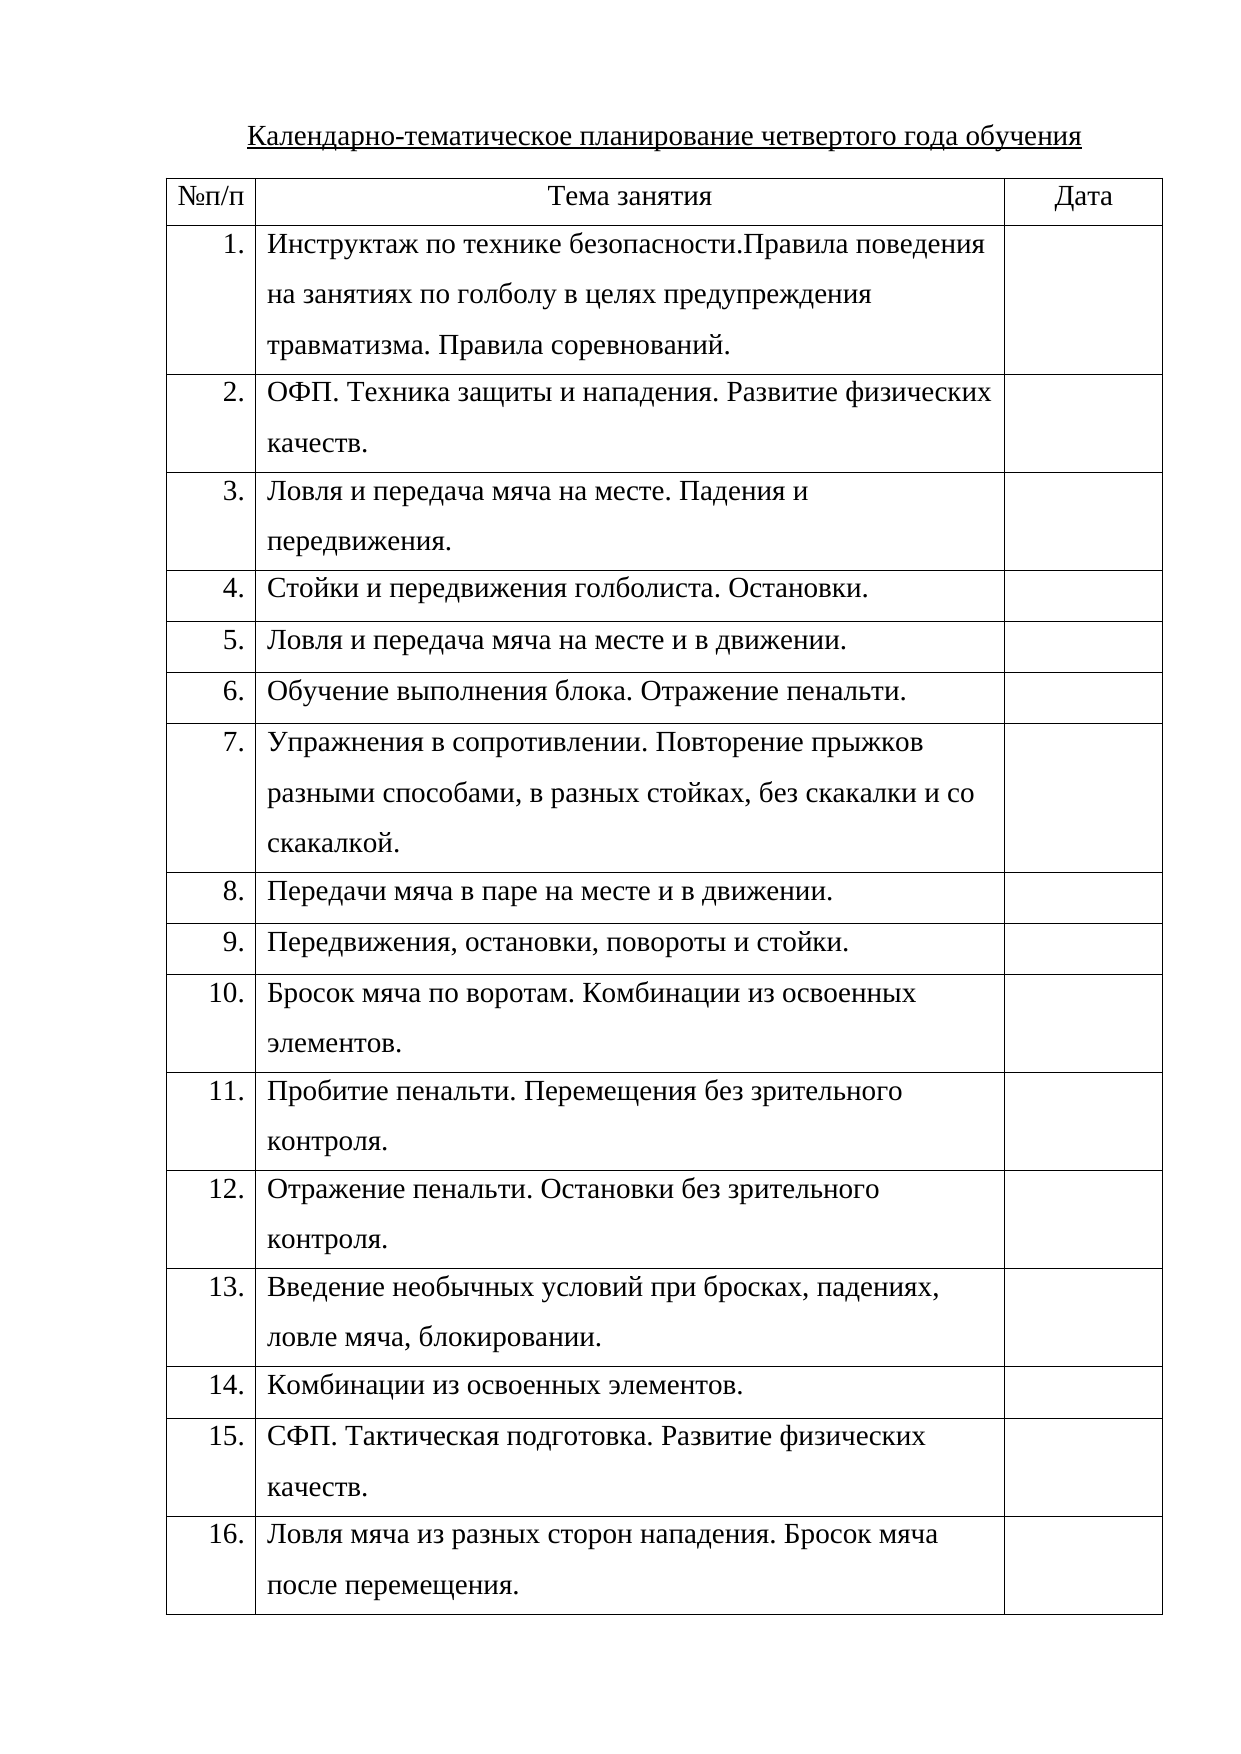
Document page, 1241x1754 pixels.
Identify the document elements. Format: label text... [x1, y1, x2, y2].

table_cell Введение необычных условий при бросках, падениях, ловле мяча, блокировании. [256, 1269, 1004, 1366]
table_cell [1005, 1517, 1162, 1613]
table_cell 8. [167, 873, 255, 923]
table_cell ОФП. Техника защиты и нападения. Развитие физических качеств. [256, 375, 1004, 472]
table_cell [1005, 673, 1162, 723]
table_cell Передвижения, остановки, повороты и стойки. [256, 924, 1004, 974]
table_cell [1005, 1367, 1162, 1417]
table_cell 16. [167, 1517, 255, 1613]
table_cell [1005, 724, 1162, 872]
table_cell Ловля мяча из разных сторон нападения. Бросок мяча после перемещения. [256, 1517, 1004, 1613]
table_cell 9. [167, 924, 255, 974]
table_cell 11. [167, 1073, 255, 1170]
table_header №п/п [167, 179, 255, 225]
table_cell [1005, 975, 1162, 1072]
table_cell [1005, 226, 1162, 373]
table_cell Ловля и передача мяча на месте и в движении. [256, 622, 1004, 672]
table_header Дата [1005, 179, 1162, 225]
table_cell 14. [167, 1367, 255, 1417]
table_cell 5. [167, 622, 255, 672]
table_cell [1005, 622, 1162, 672]
table_cell Передачи мяча в паре на месте и в движении. [256, 873, 1004, 923]
table_cell 2. [167, 375, 255, 472]
table_header Тема занятия [256, 179, 1004, 225]
table_cell Упражнения в сопротивлении. Повторение прыжков разными способами, в разных стойках, без скакалки и со скакалкой. [256, 724, 1004, 872]
table_cell Стойки и передвижения голболиста. Остановки. [256, 571, 1004, 621]
table_cell [1005, 473, 1162, 569]
table_cell 3. [167, 473, 255, 569]
table_cell [1005, 1171, 1162, 1268]
table_cell Инструктаж по технике безопасности.Правила поведения на занятиях по голболу в целях предупреждения травматизма. Правила соревнований. [256, 226, 1004, 373]
table_cell Пробитие пенальти. Перемещения без зрительного контроля. [256, 1073, 1004, 1170]
table_cell [1005, 1269, 1162, 1366]
table_cell Обучение выполнения блока. Отражение пенальти. [256, 673, 1004, 723]
table_cell 7. [167, 724, 255, 872]
table_cell [1005, 924, 1162, 974]
table_cell Ловля и передача мяча на месте. Падения и передвижения. [256, 473, 1004, 569]
table_cell 6. [167, 673, 255, 723]
table_cell [1005, 1073, 1162, 1170]
table_cell 13. [167, 1269, 255, 1366]
text Календарно-тематическое планирование четвертого года обучения [177, 118, 1152, 152]
table_cell СФП. Тактическая подготовка. Развитие физических качеств. [256, 1419, 1004, 1516]
table_cell [1005, 873, 1162, 923]
table_cell 12. [167, 1171, 255, 1268]
table_cell 1. [167, 226, 255, 373]
table_cell Бросок мяча по воротам. Комбинации из освоенных элементов. [256, 975, 1004, 1072]
table_cell 4. [167, 571, 255, 621]
table_cell [1005, 375, 1162, 472]
table_cell [1005, 571, 1162, 621]
table_cell Комбинации из освоенных элементов. [256, 1367, 1004, 1417]
table_cell Отражение пенальти. Остановки без зрительного контроля. [256, 1171, 1004, 1268]
table_cell [1005, 1419, 1162, 1516]
table_cell 15. [167, 1419, 255, 1516]
table_cell 10. [167, 975, 255, 1072]
